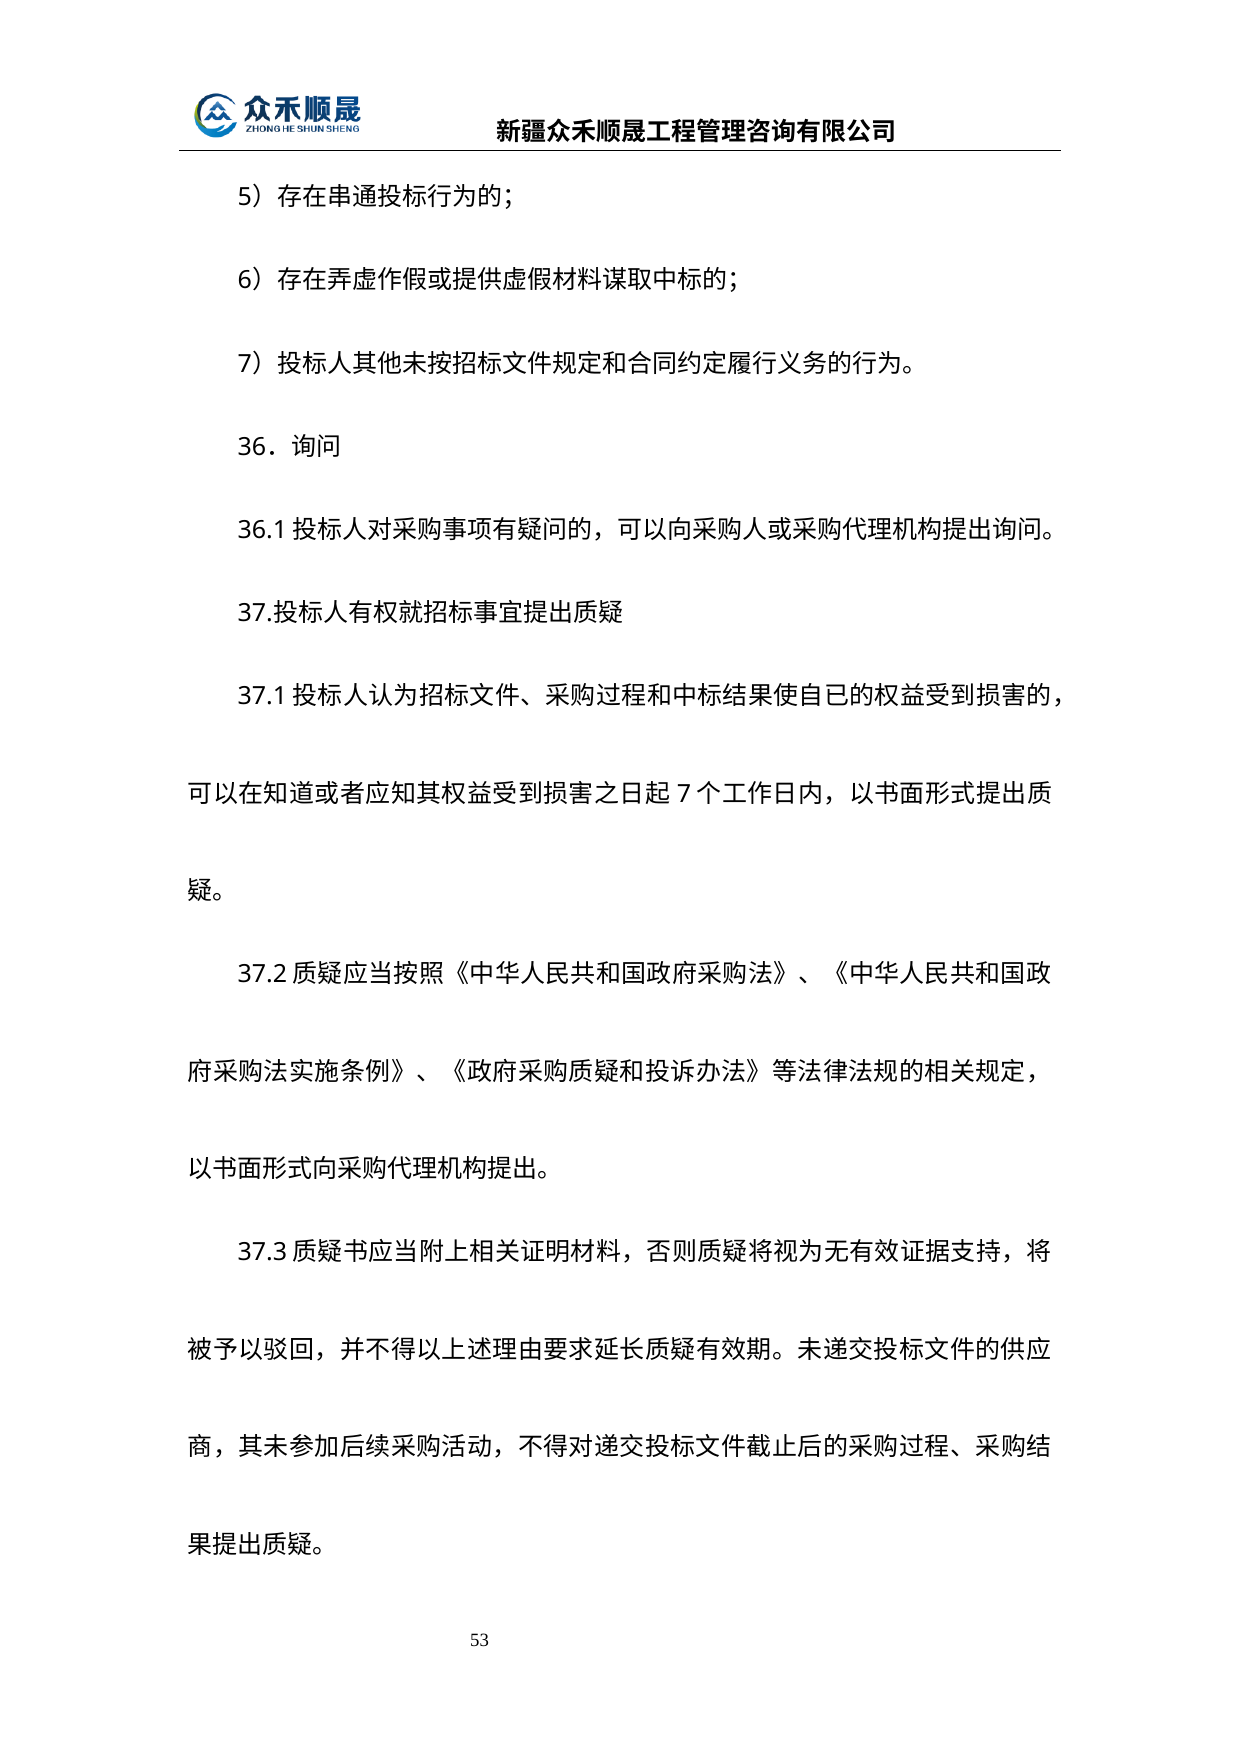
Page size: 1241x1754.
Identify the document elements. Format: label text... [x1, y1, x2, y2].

text 36.1投标人对采购事项有疑问的，可以向采购人或采购代理机构提出询问。 [187, 495, 1053, 560]
text 7）投标人其他未按招标文件规定和合同约定履行义务的行为。 [187, 329, 1053, 394]
text 37.3质疑书应当附上相关证明材料，否则质疑将视为无有效证据支持，将被予以驳回，并不得以上述理由要求延长质疑有效期。未递交投标文件的供应商，其未参加后续采购活动，不得对递交投标文件截止后的采购过程、采购结果提出质疑。 [187, 1217, 1053, 1575]
picture [187, 90, 365, 141]
text 5）存在串通投标行为的； [187, 162, 1053, 227]
text 37.2质疑应当按照《中华人民共和国政府采购法》、《中华人民共和国政府采购法实施条例》、《政府采购质疑和投诉办法》等法律法规的相关规定，以书面形式向采购代理机构提出。 [187, 939, 1053, 1199]
text 36．询问 [187, 412, 1053, 477]
text 37.投标人有权就招标事宜提出质疑 [187, 578, 1053, 643]
text 6）存在弄虚作假或提供虚假材料谋取中标的； [187, 246, 1053, 311]
text 37.1投标人认为招标文件、采购过程和中标结果使自已的权益受到损害的，可以在知道或者应知其权益受到损害之日起7个工作日内，以书面形式提出质疑。 [187, 661, 1053, 921]
